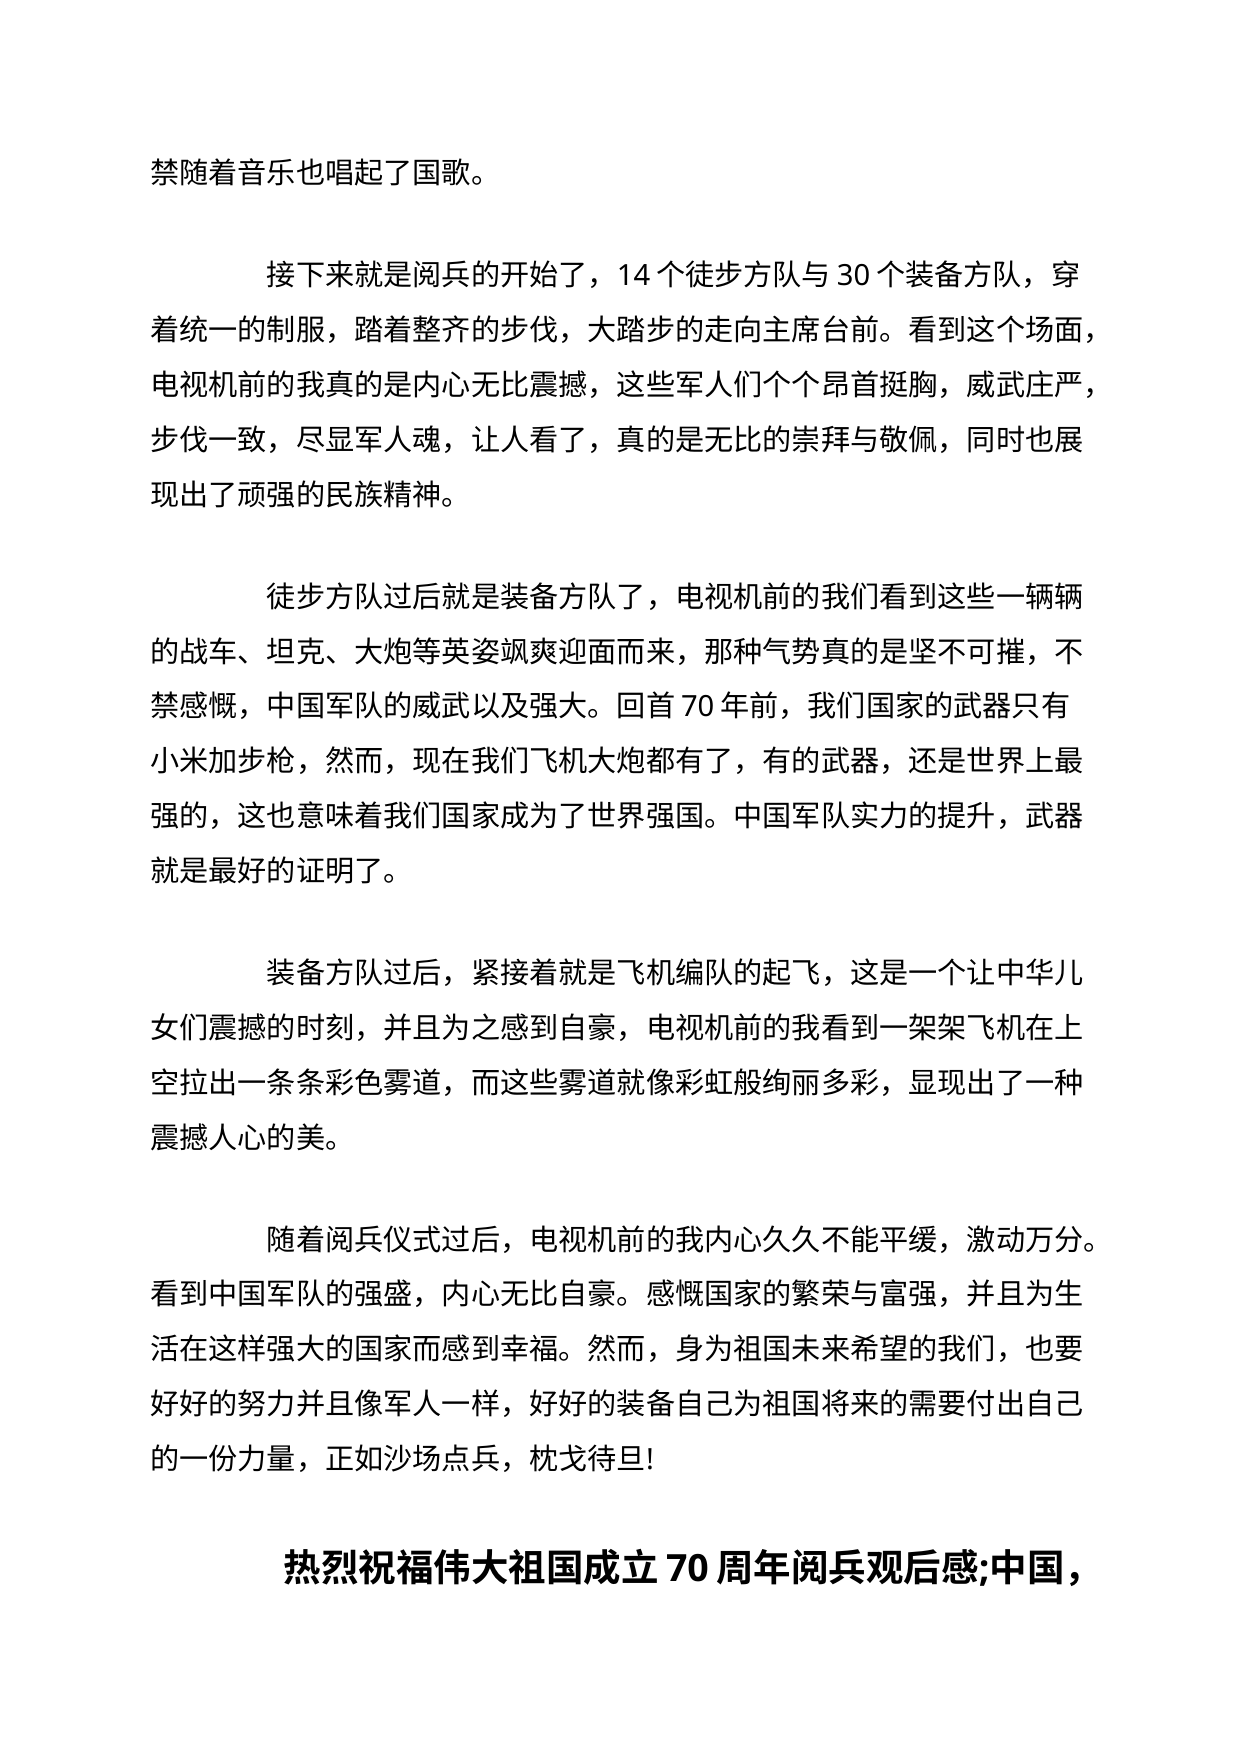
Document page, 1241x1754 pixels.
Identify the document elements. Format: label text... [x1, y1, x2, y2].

text 装备方队过后，紧接着就是飞机编队的起飞，这是一个让中华儿女们震撼的时刻，并且为之感到自豪，电视机前的我看到一架架飞机在上空拉出一条条彩色雾道，而这些雾道就像彩虹般绚丽多彩，显现出了一种震撼人心的美。 [150, 949, 1090, 1157]
text 徒步方队过后就是装备方队了，电视机前的我们看到这些一辆辆的战车、坦克、大炮等英姿飒爽迎面而来，那种气势真的是坚不可摧，不禁感慨，中国军队的威武以及强大。回首70年前，我们国家的武器只有小米加步枪，然而，现在我们飞机大炮都有了，有的武器，还是世界上最强的，这也意味着我们国家成为了世界强国。中国军队实力的提升，武器就是最好的证明了。 [150, 573, 1090, 890]
text 接下来就是阅兵的开始了，14个徒步方队与30个装备方队，穿着统一的制服，踏着整齐的步伐，大踏步的走向主席台前。看到这个场面，电视机前的我真的是内心无比震撼，这些军人们个个昂首挺胸，威武庄严，步伐一致，尽显军人魂，让人看了，真的是无比的崇拜与敬佩，同时也展现出了顽强的民族精神。 [150, 252, 1090, 514]
text 随着阅兵仪式过后，电视机前的我内心久久不能平缓，激动万分。看到中国军队的强盛，内心无比自豪。感慨国家的繁荣与富强，并且为生活在这样强大的国家而感到幸福。然而，身为祖国未来希望的我们，也要好好的努力并且像军人一样，好好的装备自己为祖国将来的需要付出自己的一份力量，正如沙场点兵，枕戈待旦! [150, 1216, 1090, 1478]
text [150, 1538, 1090, 1592]
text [150, 150, 1090, 192]
